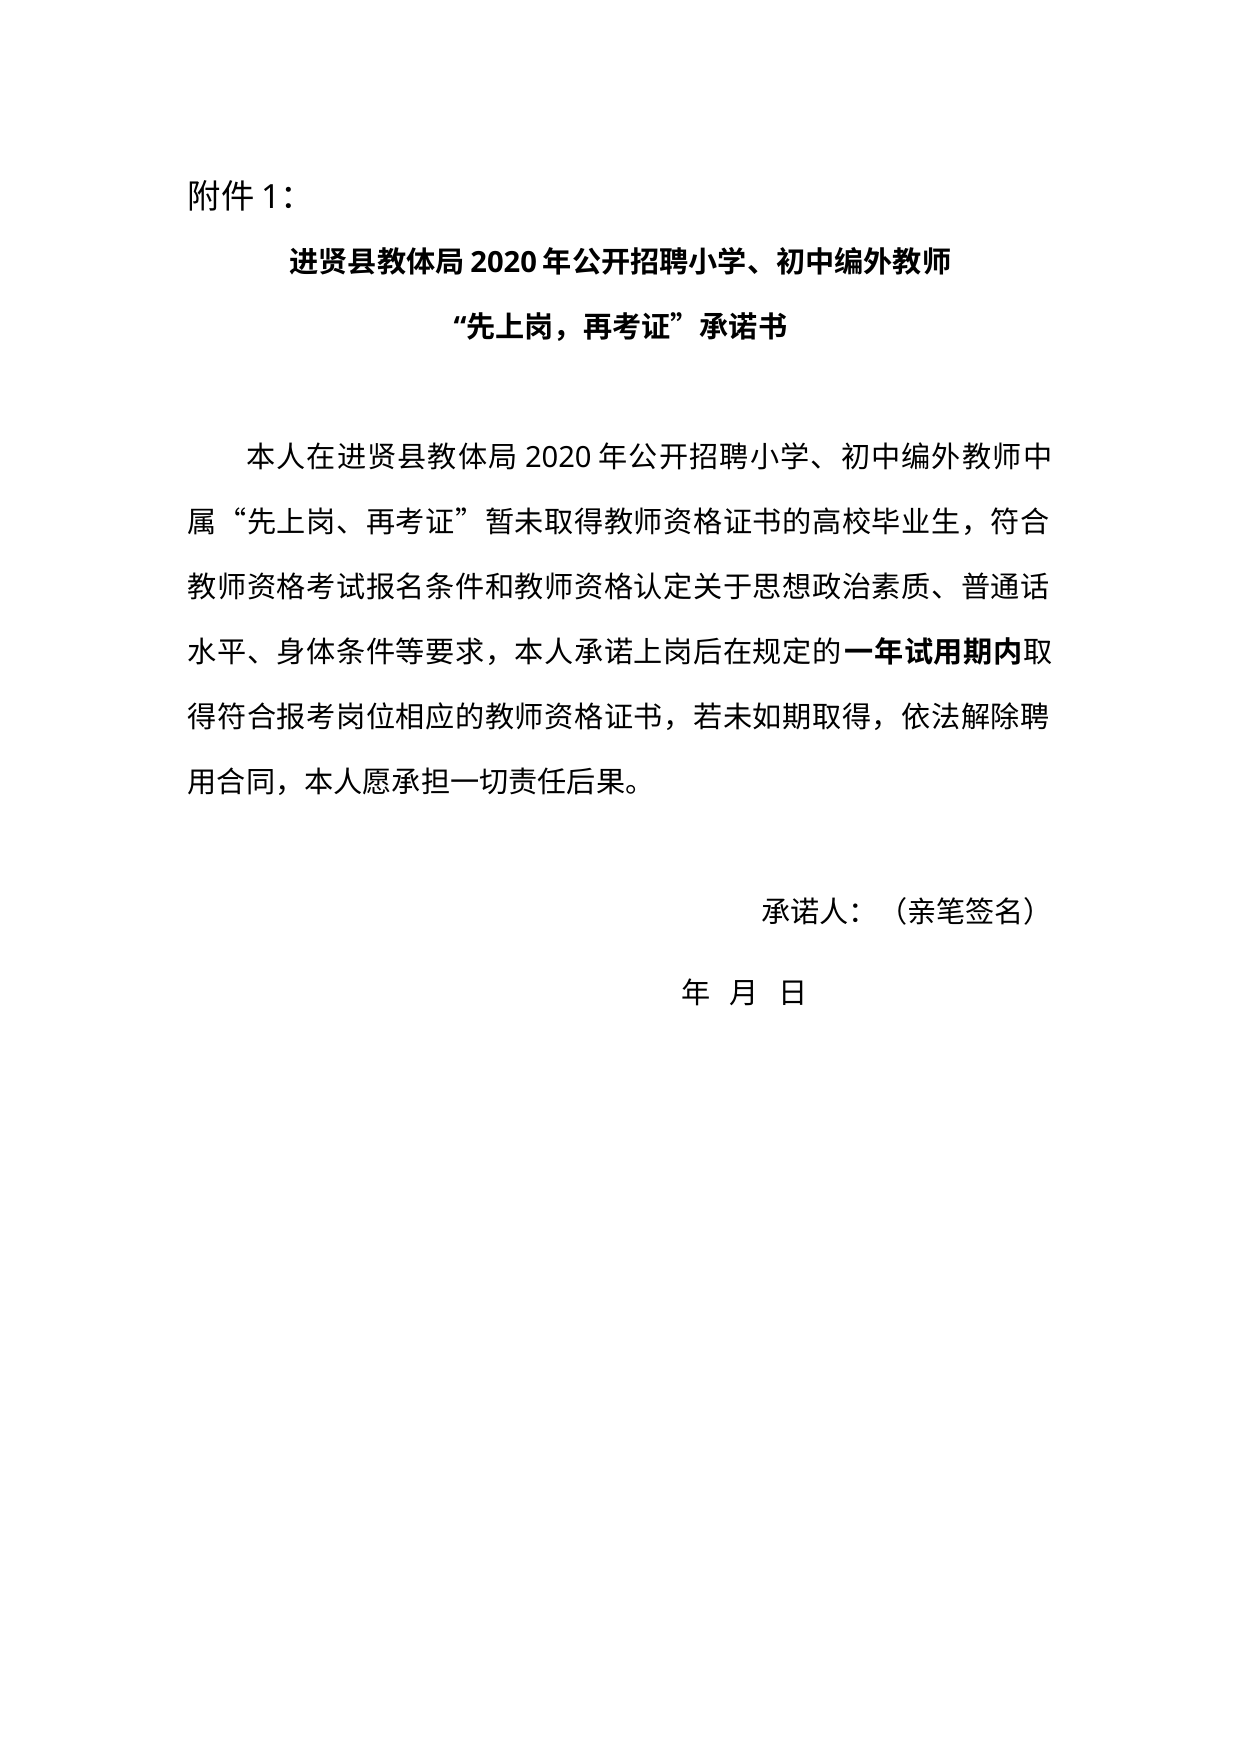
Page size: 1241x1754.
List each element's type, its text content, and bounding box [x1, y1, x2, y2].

text 本人在进贤县教体局2020年公开招聘小学、初中编外教师中属“先上岗、再考证”暂未取得教师资格证书的高校毕业生，符合教师资格考试报名条件和教师资格认定关于思想政治素质、普通话水平、身体条件等要求，本人承诺上岗后在规定的一年试用期内取得符合报考岗位相应的教师资格证书，若未如期取得，依法解除聘用合同，本人愿承担一切责任后果。 [187, 422, 1053, 812]
text 进贤县教体局2020年公开招聘小学、初中编外教师 [187, 227, 1053, 292]
text 年 月 日 [187, 958, 1053, 1023]
text “先上岗，再考证”承诺书 [187, 292, 1053, 357]
text 承诺人：（亲笔签名） [187, 877, 1053, 942]
text 附件1： [187, 162, 1053, 227]
